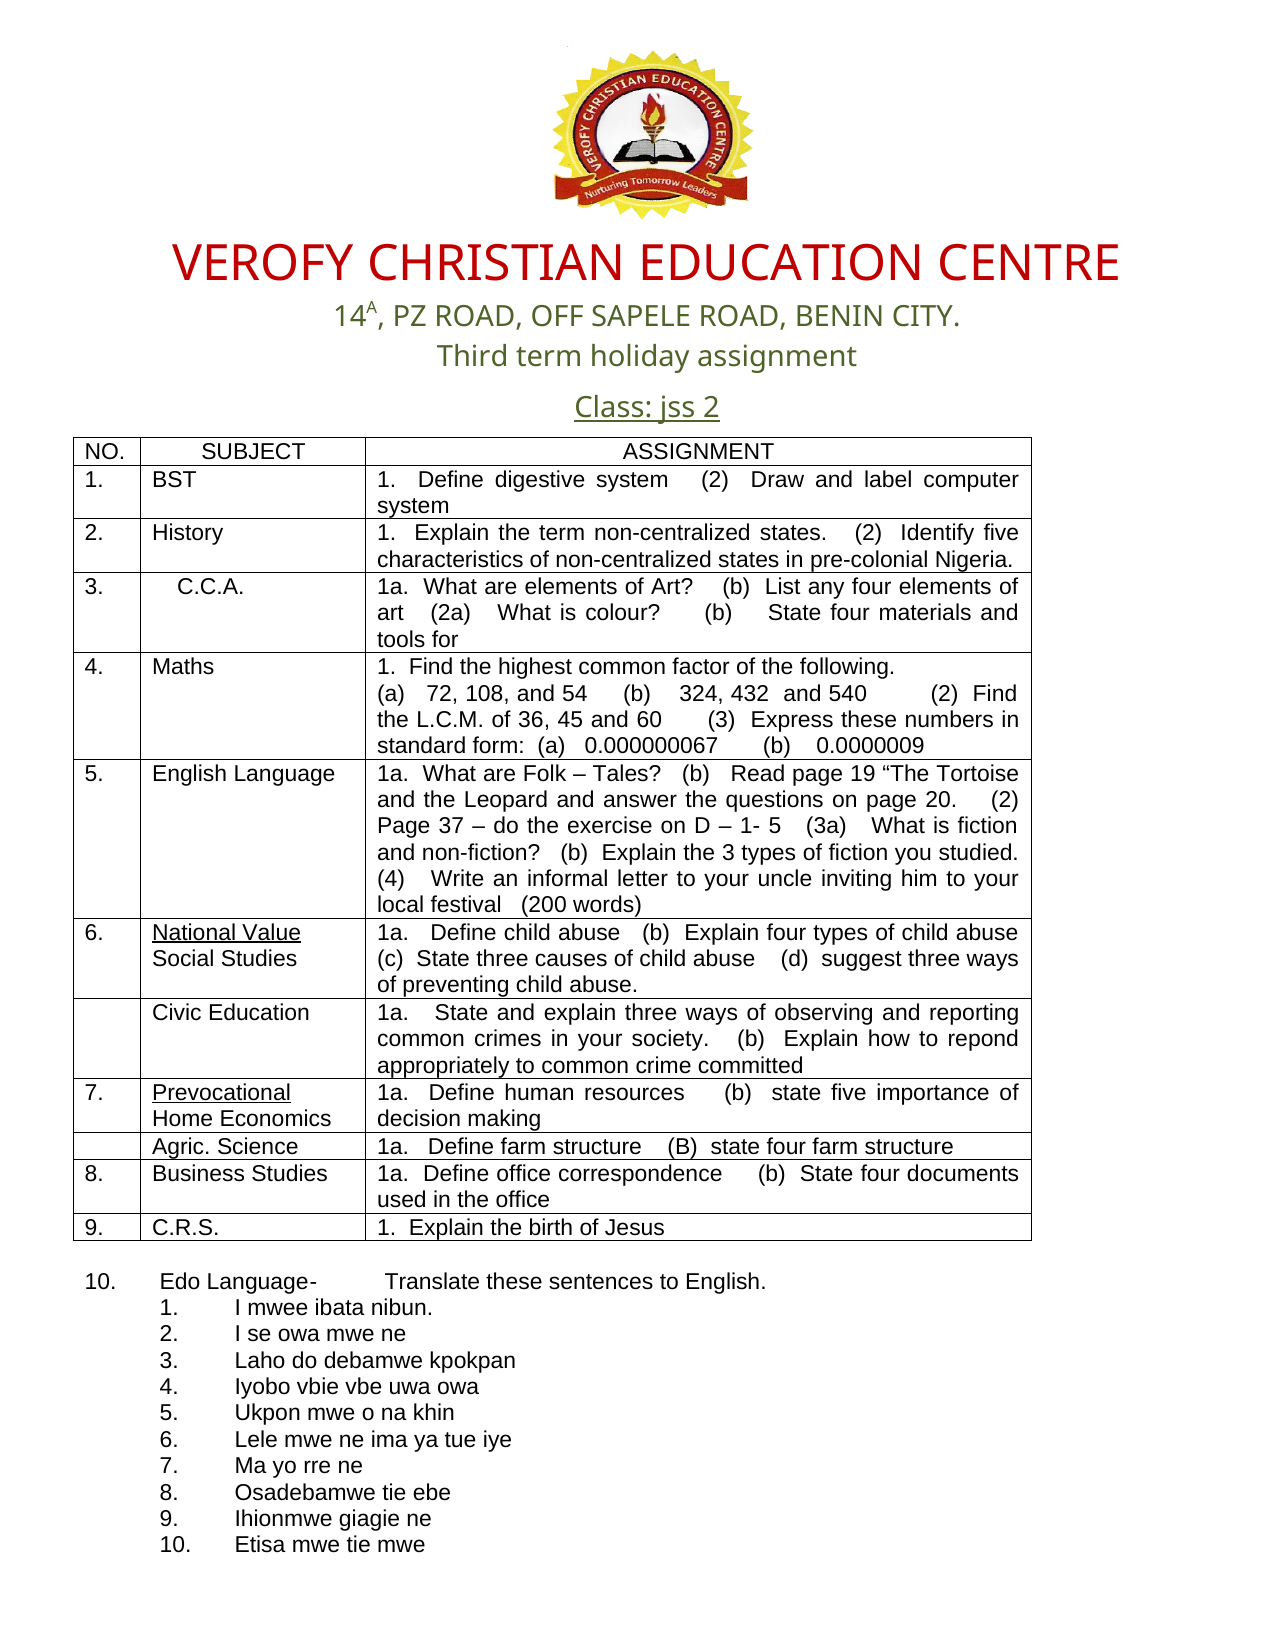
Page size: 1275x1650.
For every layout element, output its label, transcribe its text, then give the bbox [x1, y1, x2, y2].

table_cell 1a. Define child abuse (b) Explain four types of child abuse (c) State three causes of child abuse (d) suggest three ways of preventing child abuse. [366, 919, 1031, 998]
table_cell C.R.S. [141, 1214, 365, 1240]
text Third term holiday assignment [84, 335, 1209, 375]
table_cell 1a. Define office correspondence (b) State four documents used in the office [366, 1160, 1031, 1213]
table_cell 2. [74, 519, 140, 572]
table_cell [74, 1133, 140, 1159]
table_cell 1a. State and explain three ways of observing and reporting common crimes in your society. (b) Explain how to repond appropriately to common crime committed [366, 999, 1031, 1078]
table_cell 1a. Define human resources (b) state five importance of decision making [366, 1079, 1031, 1132]
table_cell English Language [141, 760, 365, 918]
text VEROFY CHRISTIAN EDUCATION CENTRE [84, 227, 1209, 295]
table_cell 1. Explain the birth of Jesus [366, 1214, 1031, 1240]
table_cell [74, 999, 140, 1078]
table_cell 6. [74, 919, 140, 998]
table_cell Agric. Science [141, 1133, 365, 1159]
table_cell 4. [74, 653, 140, 758]
table_cell 1a. Define farm structure (B) state four farm structure [366, 1133, 1031, 1159]
table_cell 1a. What are Folk – Tales? (b) Read page 19 “The Tortoise and the Leopard and answer the questions on page 20. (2) Page 37 – do the exercise on D – 1- 5 (3a) What is fiction and non-fiction? (b) Explain the 3 types of fiction you studied. (4) Write an informal letter to your uncle inviting him to your local festival (200 words) [366, 760, 1031, 918]
text 5. Ukpon mwe o na khin [84, 1399, 1209, 1426]
table_header ASSIGNMENT [366, 438, 1031, 464]
table_cell 9. [74, 1214, 140, 1240]
table_header SUBJECT [141, 438, 365, 464]
table_header NO. [74, 438, 140, 464]
text 3. Laho do debamwe kpokpan [84, 1347, 1209, 1373]
text 4. Iyobo vbie vbe uwa owa [84, 1373, 1209, 1399]
table_cell C.C.A. [141, 573, 365, 652]
table_cell Business Studies [141, 1160, 365, 1213]
table_cell Prevocational Home Economics [141, 1079, 365, 1132]
text 2. I se owa mwe ne [84, 1320, 1209, 1347]
text 6. Lele mwe ne ima ya tue iye [84, 1426, 1209, 1452]
table_cell BST [141, 466, 365, 518]
table_cell 5. [74, 760, 140, 918]
table_cell 1. Define digestive system (2) Draw and label computer system [366, 466, 1031, 518]
table_cell 7. [74, 1079, 140, 1132]
text 1. I mwee ibata nibun. [84, 1294, 1209, 1320]
table_cell 1. Explain the term non-centralized states. (2) Identify five characteristics of non-centralized states in pre-colonial Nigeria. [366, 519, 1031, 572]
text 10. Etisa mwe tie mwe [84, 1531, 1209, 1557]
text 14A, PZ ROAD, OFF SAPELE ROAD, BENIN CITY. [84, 295, 1209, 335]
table_cell 1a. What are elements of Art? (b) List any four elements of art (2a) What is colour? (b) State four materials and tools for [366, 573, 1031, 652]
text Class: jss 2 [84, 386, 1209, 426]
text 8. Osadebamwe tie ebe [84, 1478, 1209, 1505]
table_cell 3. [74, 573, 140, 652]
text 9. Ihionmwe giagie ne [84, 1505, 1209, 1531]
table_cell 1. Find the highest common factor of the following. (a) 72, 108, and 54 (b) 324, 432 and 540 (2) Find the L.C.M. of 36, 45 and 60 (3) Express these numbers in standard form: (a) 0.000000067 (b) 0.0000009 [366, 653, 1031, 758]
table_cell History [141, 519, 365, 572]
table_cell 8. [74, 1160, 140, 1213]
text 7. Ma yo rre ne [84, 1452, 1209, 1478]
table_cell Maths [141, 653, 365, 758]
picture [536, 46, 758, 228]
table_cell National Value Social Studies [141, 919, 365, 998]
table_cell 1. [74, 466, 140, 518]
table_cell Civic Education [141, 999, 365, 1078]
text 10. Edo Language - Translate these sentences to English. [84, 1268, 1209, 1294]
